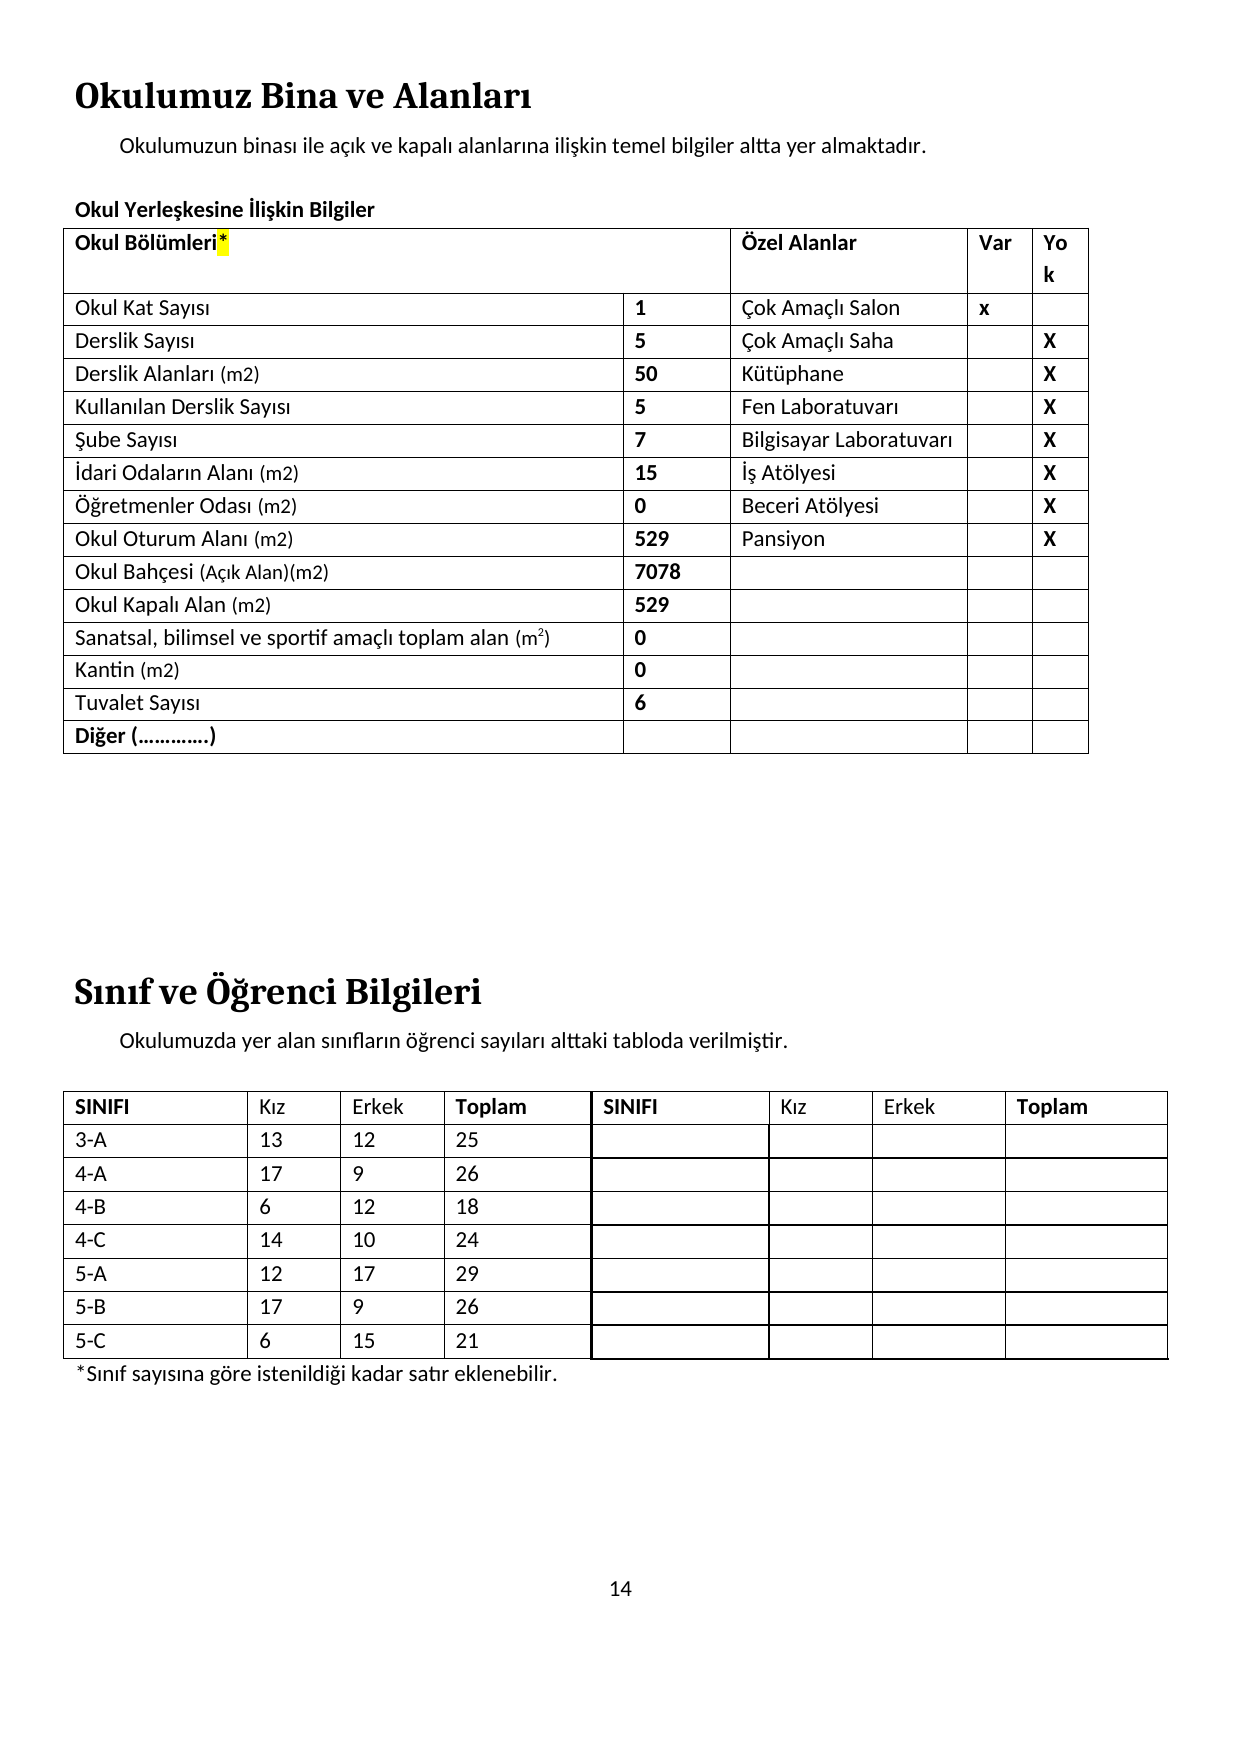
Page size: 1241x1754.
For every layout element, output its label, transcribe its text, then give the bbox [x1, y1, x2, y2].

table_cell [873, 1159, 1005, 1191]
table_cell 14 [248, 1225, 340, 1257]
table_cell 5-A [64, 1259, 247, 1291]
table_cell [593, 1125, 768, 1157]
text *Sınıf sayısına göre istenildiği kadar satır eklenebilir. [75, 1359, 1165, 1387]
table_cell 5-B [64, 1292, 247, 1324]
table_header Özel Alanlar [731, 229, 967, 292]
table_cell [968, 721, 1032, 753]
table_cell Derslik Sayısı [64, 326, 623, 358]
table_header Toplam [445, 1092, 590, 1124]
table_cell [593, 1259, 768, 1291]
table_header Kız [770, 1092, 872, 1124]
table_cell 12 [341, 1192, 444, 1224]
table_header Erkek [873, 1092, 1005, 1124]
table_cell 50 [624, 359, 730, 391]
table_cell [593, 1192, 768, 1224]
table_cell Derslik Alanları (m2) [64, 359, 623, 391]
table_cell [731, 689, 967, 720]
table_cell Fen Laboratuvarı [731, 392, 967, 424]
text Okulumuzun binası ile açık ve kapalı alanlarına ilişkin temel bilgiler altta yer almaktadır. [75, 131, 1165, 159]
table_cell [1033, 623, 1088, 654]
table_cell [1033, 689, 1088, 720]
table_header SINIFI [593, 1092, 769, 1124]
table_cell [968, 656, 1032, 687]
table_cell Okul Kapalı Alan (m2) [64, 590, 623, 622]
table_cell [873, 1326, 1005, 1358]
table_cell X [1033, 491, 1088, 523]
table_cell 13 [248, 1125, 340, 1157]
table_cell 529 [624, 524, 730, 556]
table_cell [1006, 1326, 1167, 1358]
table_cell [770, 1259, 872, 1291]
table_cell [731, 557, 967, 589]
table_cell 12 [341, 1125, 444, 1157]
table_cell 7078 [624, 557, 730, 589]
table_cell [1006, 1293, 1167, 1324]
table_cell [770, 1293, 872, 1324]
table_cell 29 [445, 1259, 590, 1291]
table_cell [1006, 1192, 1167, 1224]
table_cell [770, 1159, 872, 1191]
table_cell [731, 623, 967, 654]
table_cell [873, 1226, 1005, 1257]
table_cell [968, 623, 1032, 654]
text Okulumuzda yer alan sınıfların öğrenci sayıları alttaki tabloda verilmiştir. [75, 1026, 1165, 1054]
table_cell [968, 557, 1032, 589]
table_header Yok [1033, 229, 1088, 292]
table_cell 0 [624, 623, 730, 654]
table_header Toplam [1006, 1092, 1167, 1124]
table_cell Kullanılan Derslik Sayısı [64, 392, 623, 424]
table_cell Tuvalet Sayısı [64, 689, 623, 720]
table_cell X [1033, 458, 1088, 490]
table_cell 4-B [64, 1192, 247, 1224]
table_cell Diğer (………….) [64, 721, 623, 753]
table_cell İdari Odaların Alanı (m2) [64, 458, 623, 490]
table_cell [968, 359, 1032, 391]
table_header SINIFI [64, 1092, 247, 1124]
table_cell [968, 458, 1032, 490]
table_cell Kantin (m2) [64, 656, 623, 687]
table_cell 25 [445, 1125, 590, 1157]
table_cell [873, 1259, 1005, 1291]
table_cell 7 [624, 425, 730, 457]
table_cell X [1033, 326, 1088, 358]
table_cell [873, 1192, 1005, 1224]
table_cell 4-A [64, 1158, 247, 1191]
table_cell 9 [341, 1158, 444, 1191]
table_cell 18 [445, 1192, 590, 1224]
table_cell [1033, 294, 1088, 325]
text Okul Yerleşkesine İlişkin Bilgiler [75, 195, 1165, 223]
table_cell [1006, 1159, 1167, 1191]
table_cell X [1033, 359, 1088, 391]
table_cell Öğretmenler Odası (m2) [64, 491, 623, 523]
table_cell [770, 1226, 872, 1257]
table_cell 6 [624, 689, 730, 720]
table_cell [968, 425, 1032, 457]
table_cell [873, 1293, 1005, 1324]
table_cell [731, 590, 967, 622]
table_cell [968, 524, 1032, 556]
table_cell [731, 656, 967, 687]
table_cell Kütüphane [731, 359, 967, 391]
table_cell [1033, 656, 1088, 687]
table_cell 17 [341, 1259, 444, 1291]
table_cell [770, 1326, 872, 1358]
subtitle Okulumuz Bina ve Alanları [75, 75, 1165, 118]
table_cell X [1033, 425, 1088, 457]
table_cell 0 [624, 656, 730, 687]
table_cell 9 [341, 1292, 444, 1324]
table_cell 6 [248, 1192, 340, 1224]
table_cell [968, 491, 1032, 523]
table_cell Okul Bahçesi (Açık Alan)(m2) [64, 557, 623, 589]
table_cell Çok Amaçlı Salon [731, 294, 967, 325]
table_cell 3-A [64, 1125, 247, 1157]
table_cell Okul Oturum Alanı (m2) [64, 524, 623, 556]
table_cell [1033, 557, 1088, 589]
table_cell [593, 1226, 768, 1257]
table_cell 529 [624, 590, 730, 622]
table_cell [968, 326, 1032, 358]
table_cell 17 [248, 1158, 340, 1191]
table_cell 17 [248, 1292, 340, 1324]
table_cell [770, 1192, 872, 1224]
table_cell 6 [248, 1325, 340, 1358]
table_cell x [968, 294, 1032, 325]
table_cell 26 [445, 1158, 590, 1191]
table_cell [593, 1293, 768, 1324]
table_cell 5 [624, 392, 730, 424]
table_cell X [1033, 524, 1088, 556]
table_cell [1006, 1259, 1167, 1291]
table_cell Okul Kat Sayısı [64, 294, 623, 325]
table_cell 26 [445, 1292, 590, 1324]
table_header Erkek [341, 1092, 444, 1124]
table_cell Pansiyon [731, 524, 967, 556]
table_cell [873, 1125, 1005, 1157]
table_cell 15 [341, 1325, 444, 1358]
table_cell Şube Sayısı [64, 425, 623, 457]
subtitle Sınıf ve Öğrenci Bilgileri [75, 971, 1165, 1014]
table_cell [1033, 590, 1088, 622]
table_cell 15 [624, 458, 730, 490]
table_header Kız [248, 1092, 340, 1124]
table_cell [770, 1125, 872, 1157]
table_cell Çok Amaçlı Saha [731, 326, 967, 358]
table_cell 10 [341, 1225, 444, 1257]
table_cell [1006, 1226, 1167, 1257]
table_cell [968, 392, 1032, 424]
table_cell Bilgisayar Laboratuvarı [731, 425, 967, 457]
table_cell Sanatsal, bilimsel ve sportif amaçlı toplam alan (m2) [64, 623, 623, 654]
table_cell X [1033, 392, 1088, 424]
table_cell 1 [624, 294, 730, 325]
table_cell 21 [445, 1325, 590, 1358]
table_cell [731, 721, 967, 753]
table_cell İş Atölyesi [731, 458, 967, 490]
table_cell 12 [248, 1259, 340, 1291]
table_header Var [968, 229, 1032, 292]
table_cell [968, 590, 1032, 622]
table_cell 24 [445, 1225, 590, 1257]
table_cell [968, 689, 1032, 720]
table_header Okul Bölümleri* [64, 229, 730, 292]
table_cell [1006, 1125, 1167, 1157]
table_cell 5 [624, 326, 730, 358]
table_cell 4-C [64, 1225, 247, 1257]
table_cell [593, 1159, 768, 1191]
table_cell 5-C [64, 1325, 247, 1358]
table_cell Beceri Atölyesi [731, 491, 967, 523]
table_cell 0 [624, 491, 730, 523]
table_cell [624, 721, 730, 753]
table_cell [1033, 721, 1088, 753]
table_cell [593, 1326, 768, 1358]
